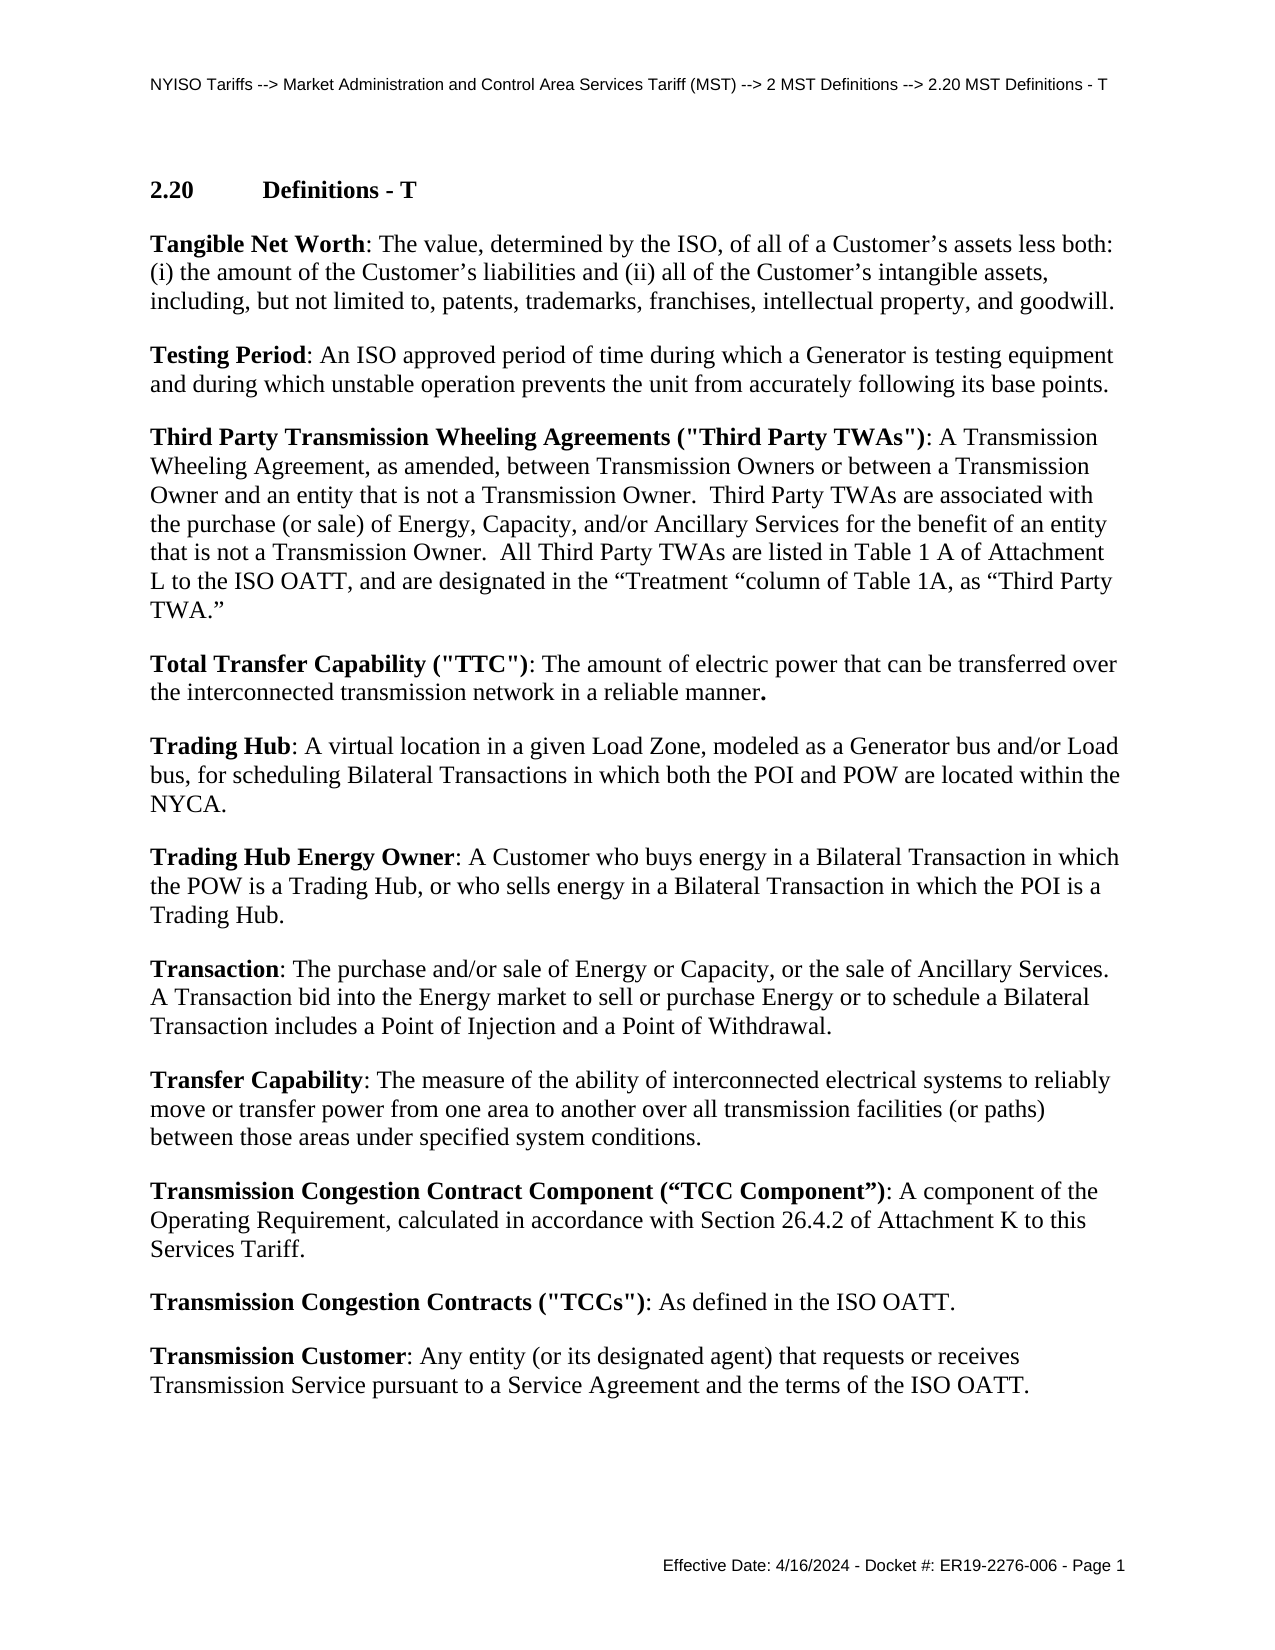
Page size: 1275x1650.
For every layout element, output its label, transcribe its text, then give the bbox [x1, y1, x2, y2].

text Transaction: The purchase and/or sale of Energy or Capacity, or the sale of Ancillary Services. A Transaction bid into the Energy market to sell or purchase Energy or to schedule a Bilateral Transaction includes a Point of Injection and a Point of Withdrawal. [150, 954, 1125, 1040]
text Transfer Capability: The measure of the ability of interconnected electrical systems to reliably move or transfer power from one area to another over all transmission facilities (or paths) between those areas under specified system conditions. [150, 1065, 1125, 1151]
text Transmission Customer: Any entity (or its designated agent) that requests or receives Transmission Service pursuant to a Service Agreement and the terms of the ISO OATT. [150, 1341, 1125, 1399]
text Third Party Transmission Wheeling Agreements ("Third Party TWAs"): A Transmission Wheeling Agreement, as amended, between Transmission Owners or between a Transmission Owner and an entity that is not a Transmission Owner. Third Party TWAs are associated with the purchase (or sale) of Energy, Capacity, and/or Ancillary Services for the benefit of an entity that is not a Transmission Owner. All Third Party TWAs are listed in Table 1 A of Attachment L to the ISO OATT, and are designated in the “Treatment “column of Table 1A, as “Third Party TWA.” [150, 422, 1125, 624]
text Trading Hub Energy Owner: A Customer who buys energy in a Bilateral Transaction in which the POW is a Trading Hub, or who sells energy in a Bilateral Transaction in which the POI is a Trading Hub. [150, 842, 1125, 929]
text Transmission Congestion Contracts ("TCCs"): As defined in the ISO OATT. [150, 1287, 1125, 1316]
text Tangible Net Worth: The value, determined by the ISO, of all of a Customer’s assets less both: (i) the amount of the Customer’s liabilities and (ii) all of the Customer’s intangible assets, including, but not limited to, patents, trademarks, franchises, intellectual property, and goodwill. [150, 229, 1125, 315]
text Trading Hub: A virtual location in a given Load Zone, modeled as a Generator bus and/or Load bus, for scheduling Bilateral Transactions in which both the POI and POW are located within the NYCA. [150, 731, 1125, 817]
text Total Transfer Capability ("TTC"): The amount of electric power that can be transferred over the interconnected transmission network in a reliable manner. [150, 649, 1125, 706]
subtitle 2.20 Definitions - T [150, 175, 1123, 204]
text Transmission Congestion Contract Component (“TCC Component”): A component of the Operating Requirement, calculated in accordance with Section 26.4.2 of Attachment K to this Services Tariff. [150, 1176, 1125, 1262]
text Testing Period: An ISO approved period of time during which a Generator is testing equipment and during which unstable operation prevents the unit from accurately following its base points. [150, 340, 1125, 397]
